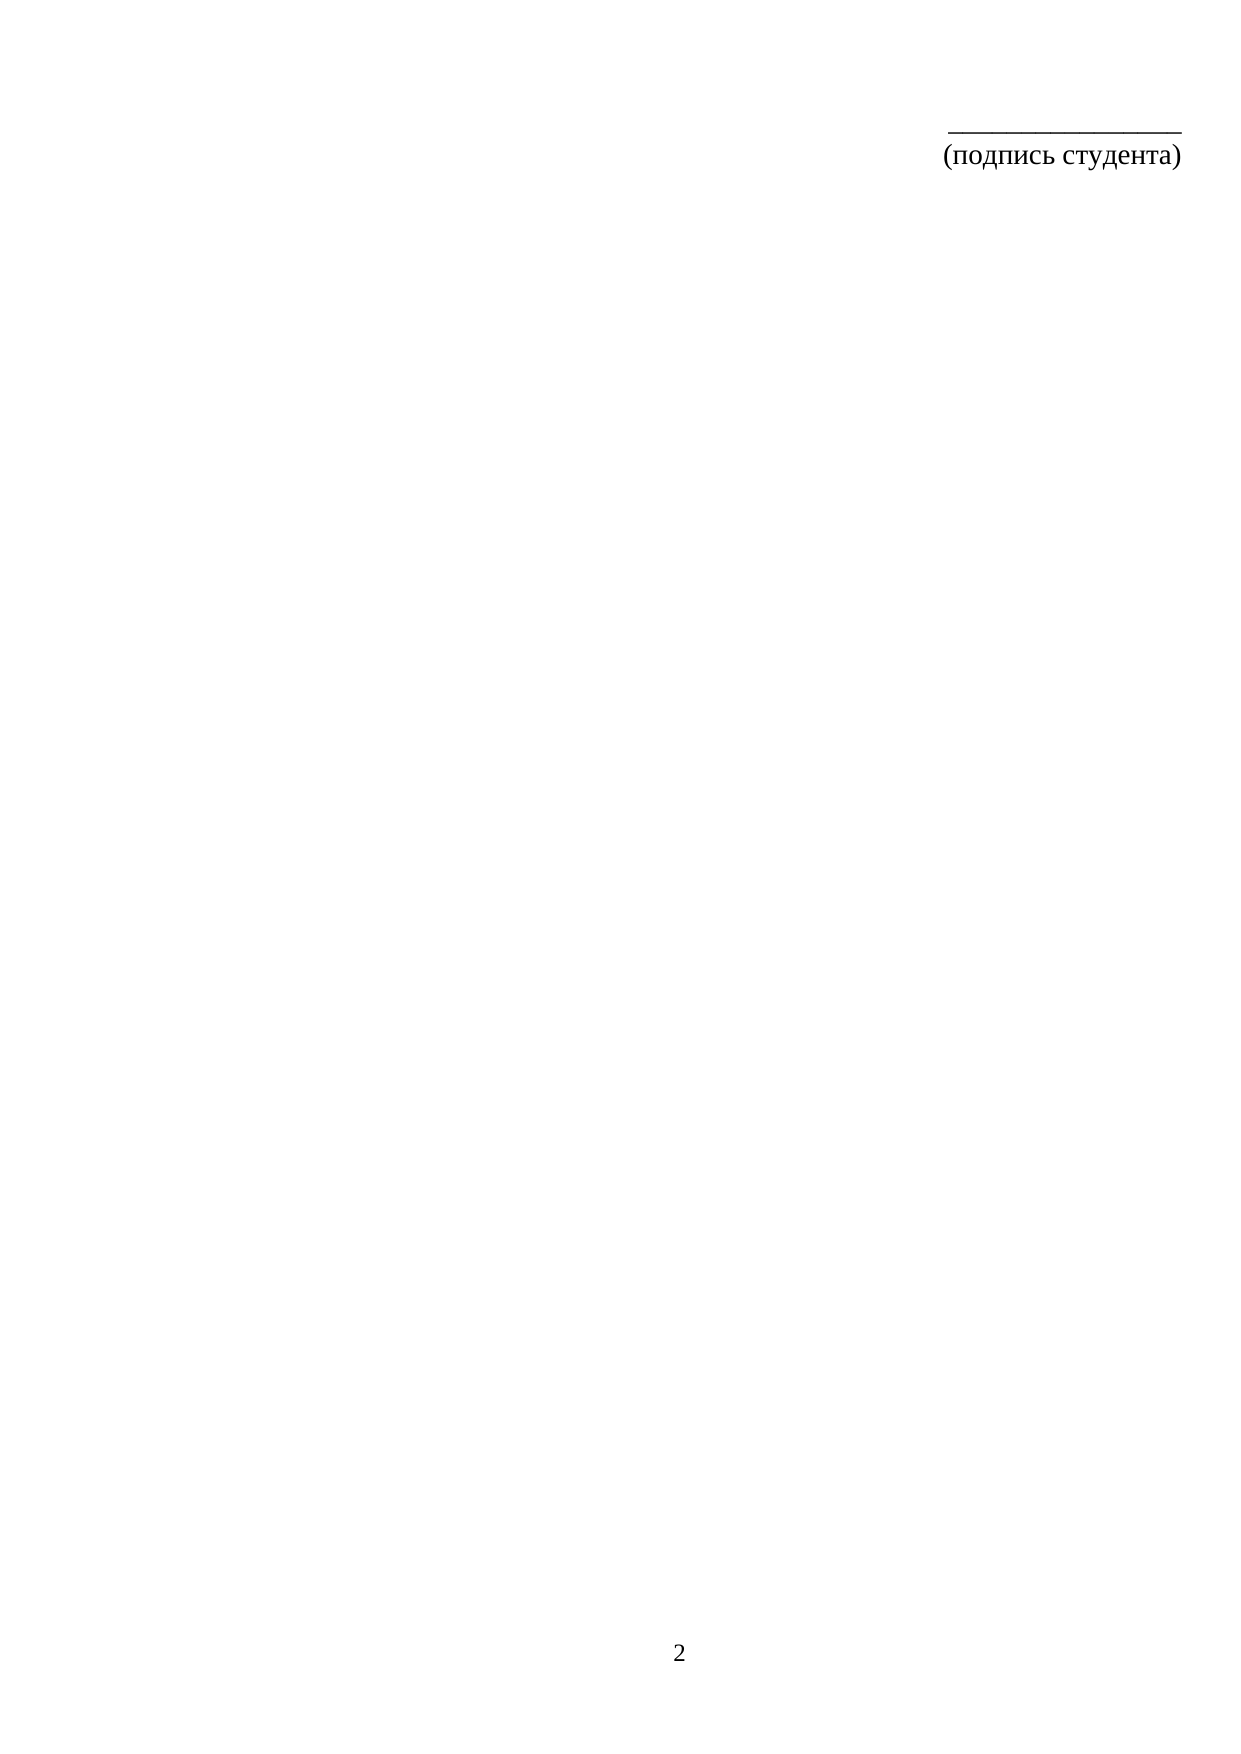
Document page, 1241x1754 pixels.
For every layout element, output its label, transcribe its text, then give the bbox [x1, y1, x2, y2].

text ________________ [177, 103, 1181, 137]
text (подпись студента) [177, 137, 1181, 171]
